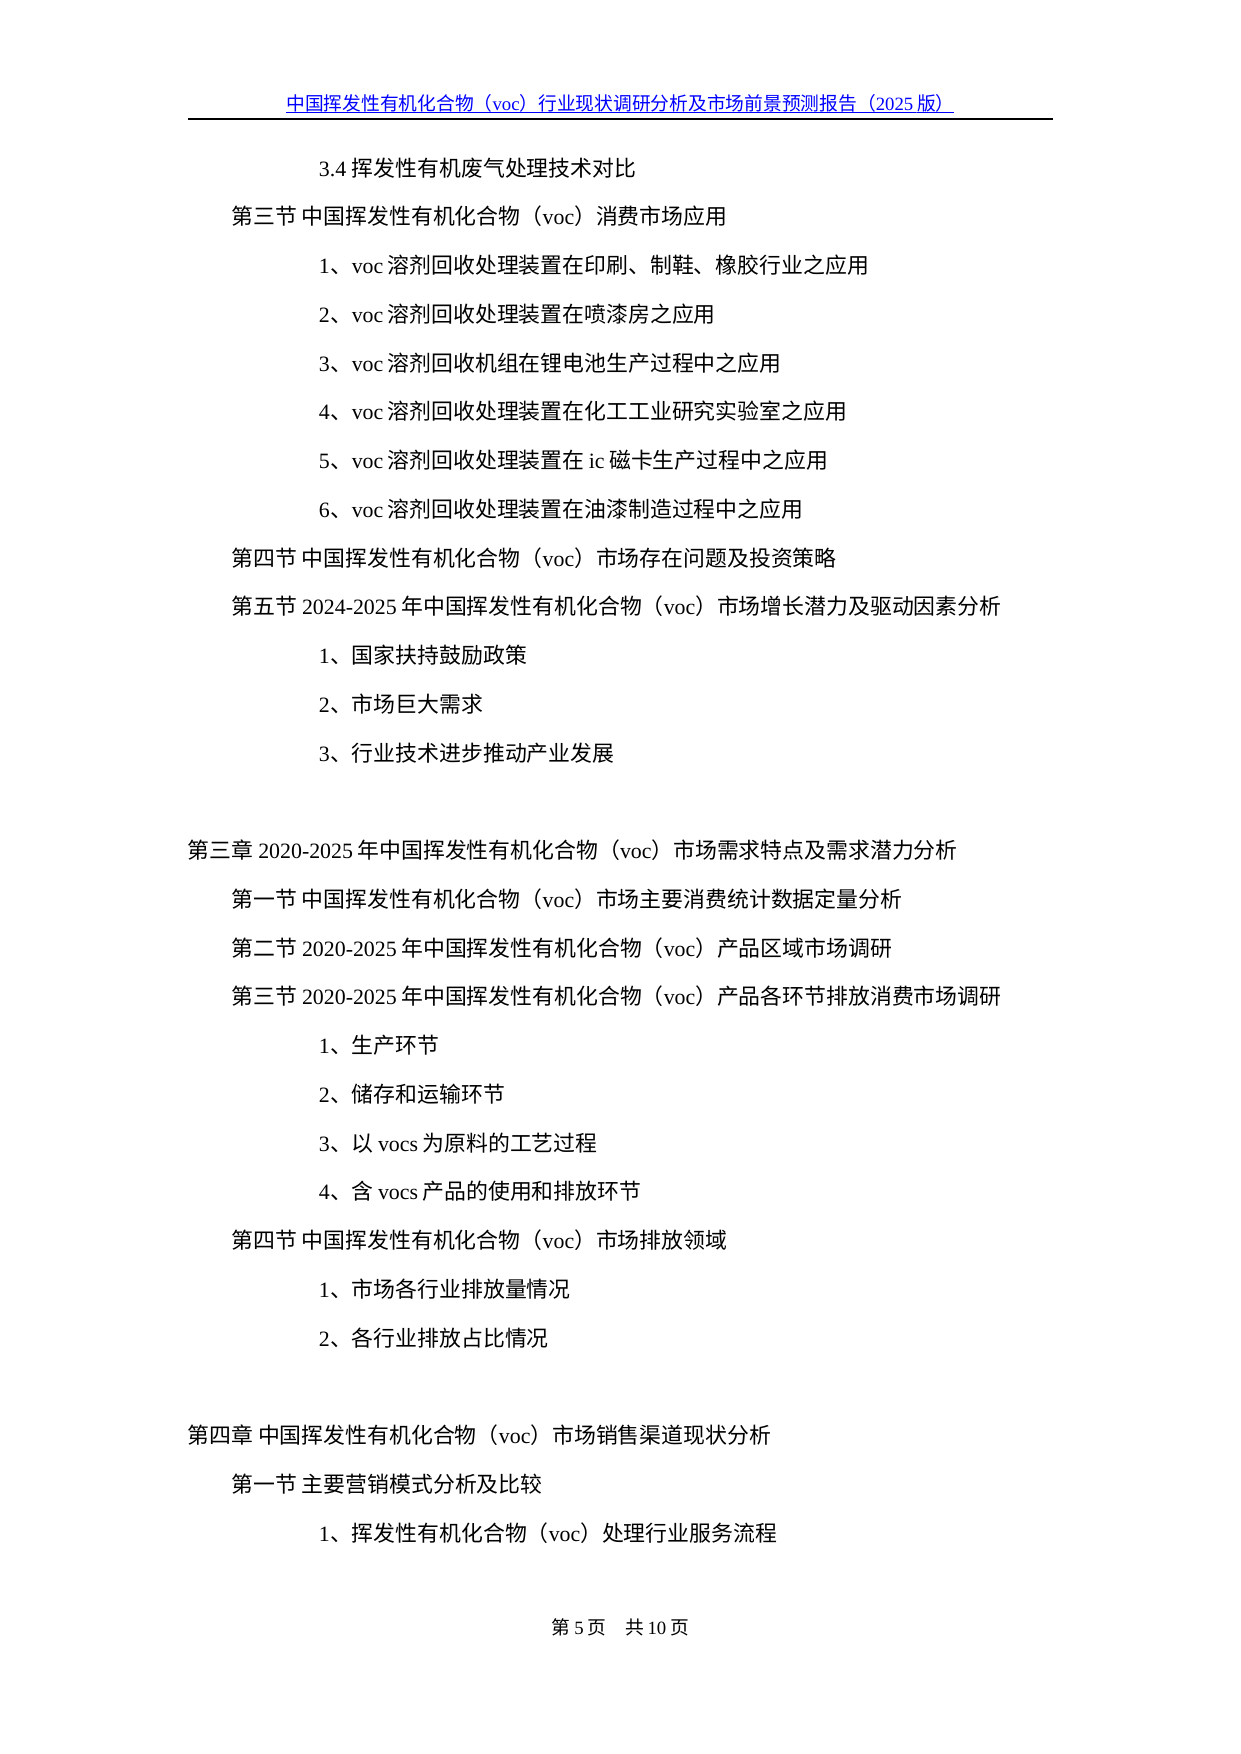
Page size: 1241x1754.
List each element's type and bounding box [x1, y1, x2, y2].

text [187, 150, 1053, 1548]
